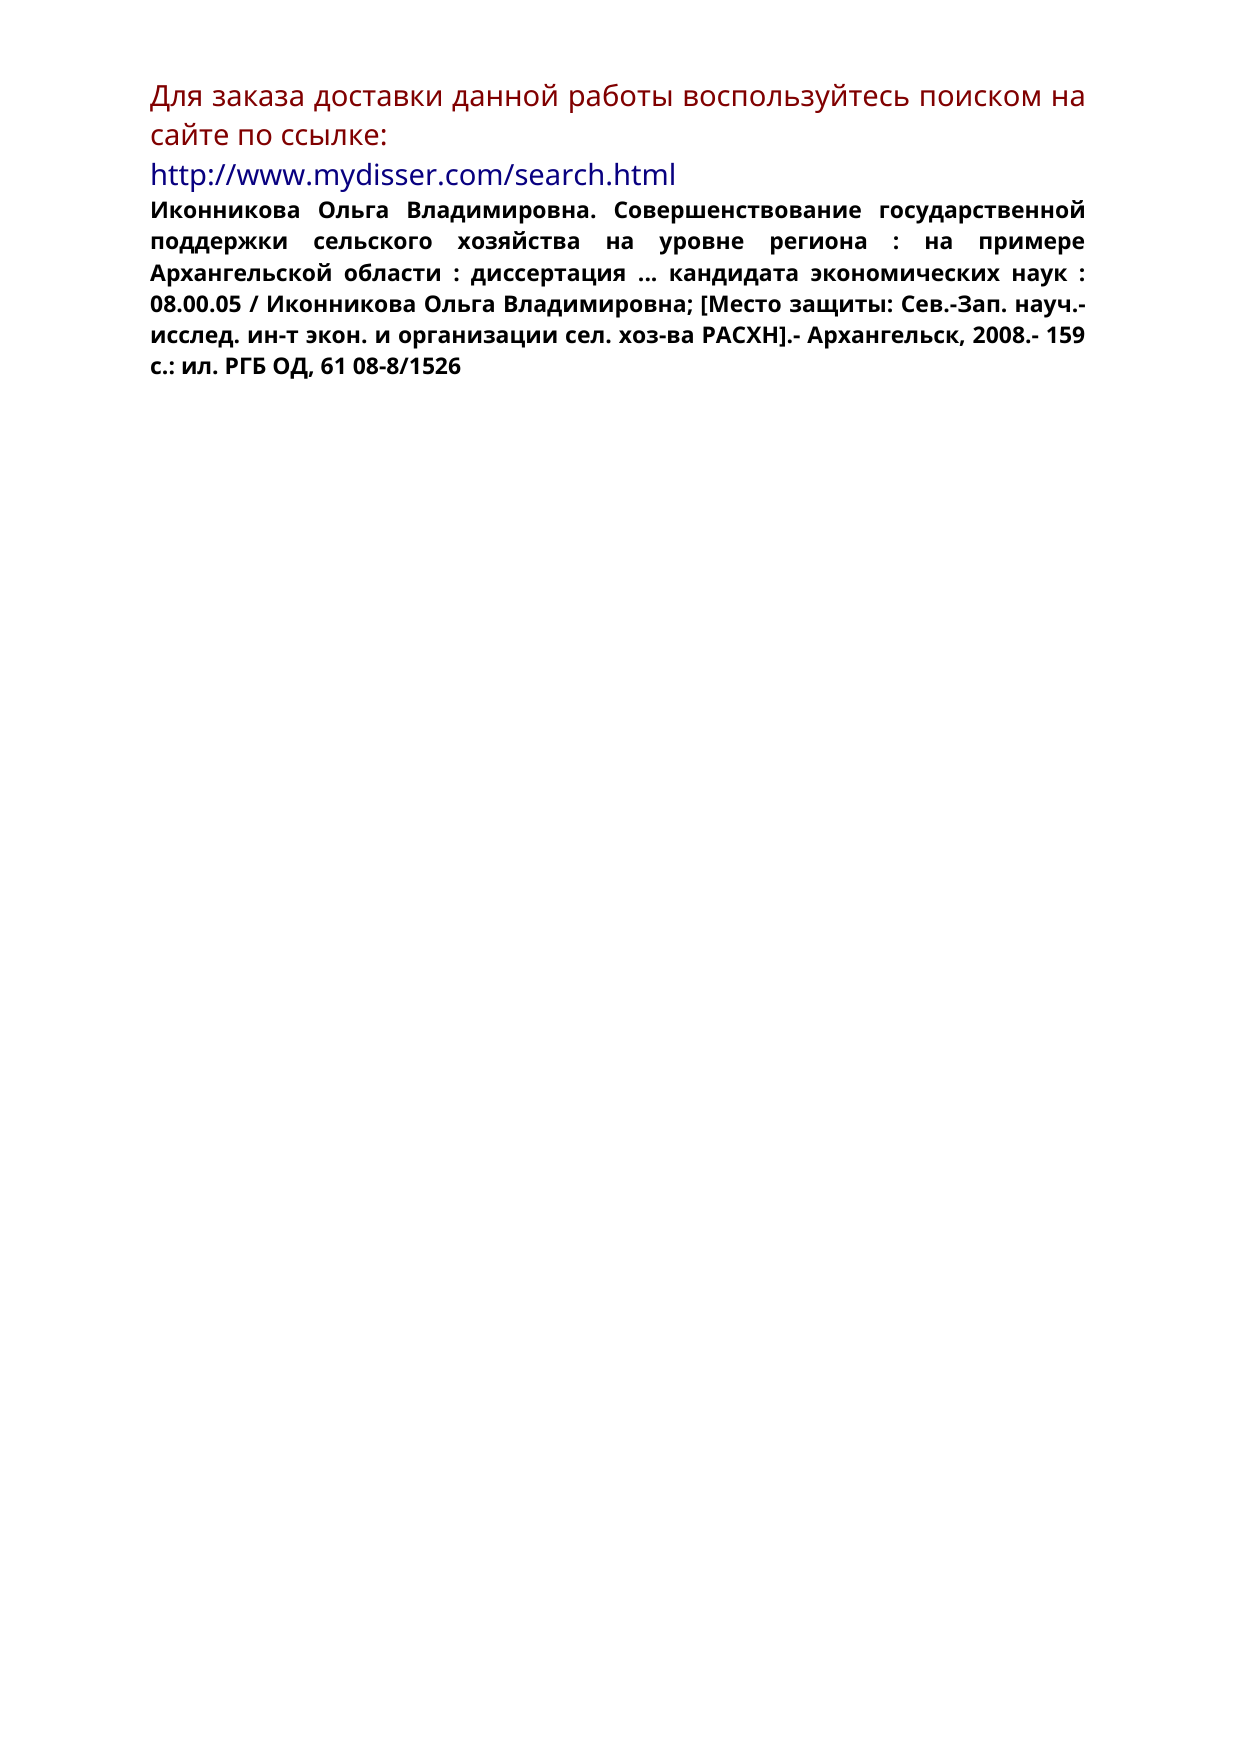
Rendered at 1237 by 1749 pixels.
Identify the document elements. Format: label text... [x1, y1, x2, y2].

text Иконникова Ольга Владимировна. Совершенствование государственной поддержки сельского хозяйства на уровне региона : на примере Архангельской области : диссертация ... кандидата экономических наук : 08.00.05 / Иконникова Ольга Владимировна; [Место защиты: Сев.-Зап. науч.-исслед. ин-т экон. и организации сел. хоз-ва РАСХН].- Архангельск, 2008.- 159 с.: ил. РГБ ОД, 61 08-8/1526 [150, 194, 1086, 382]
